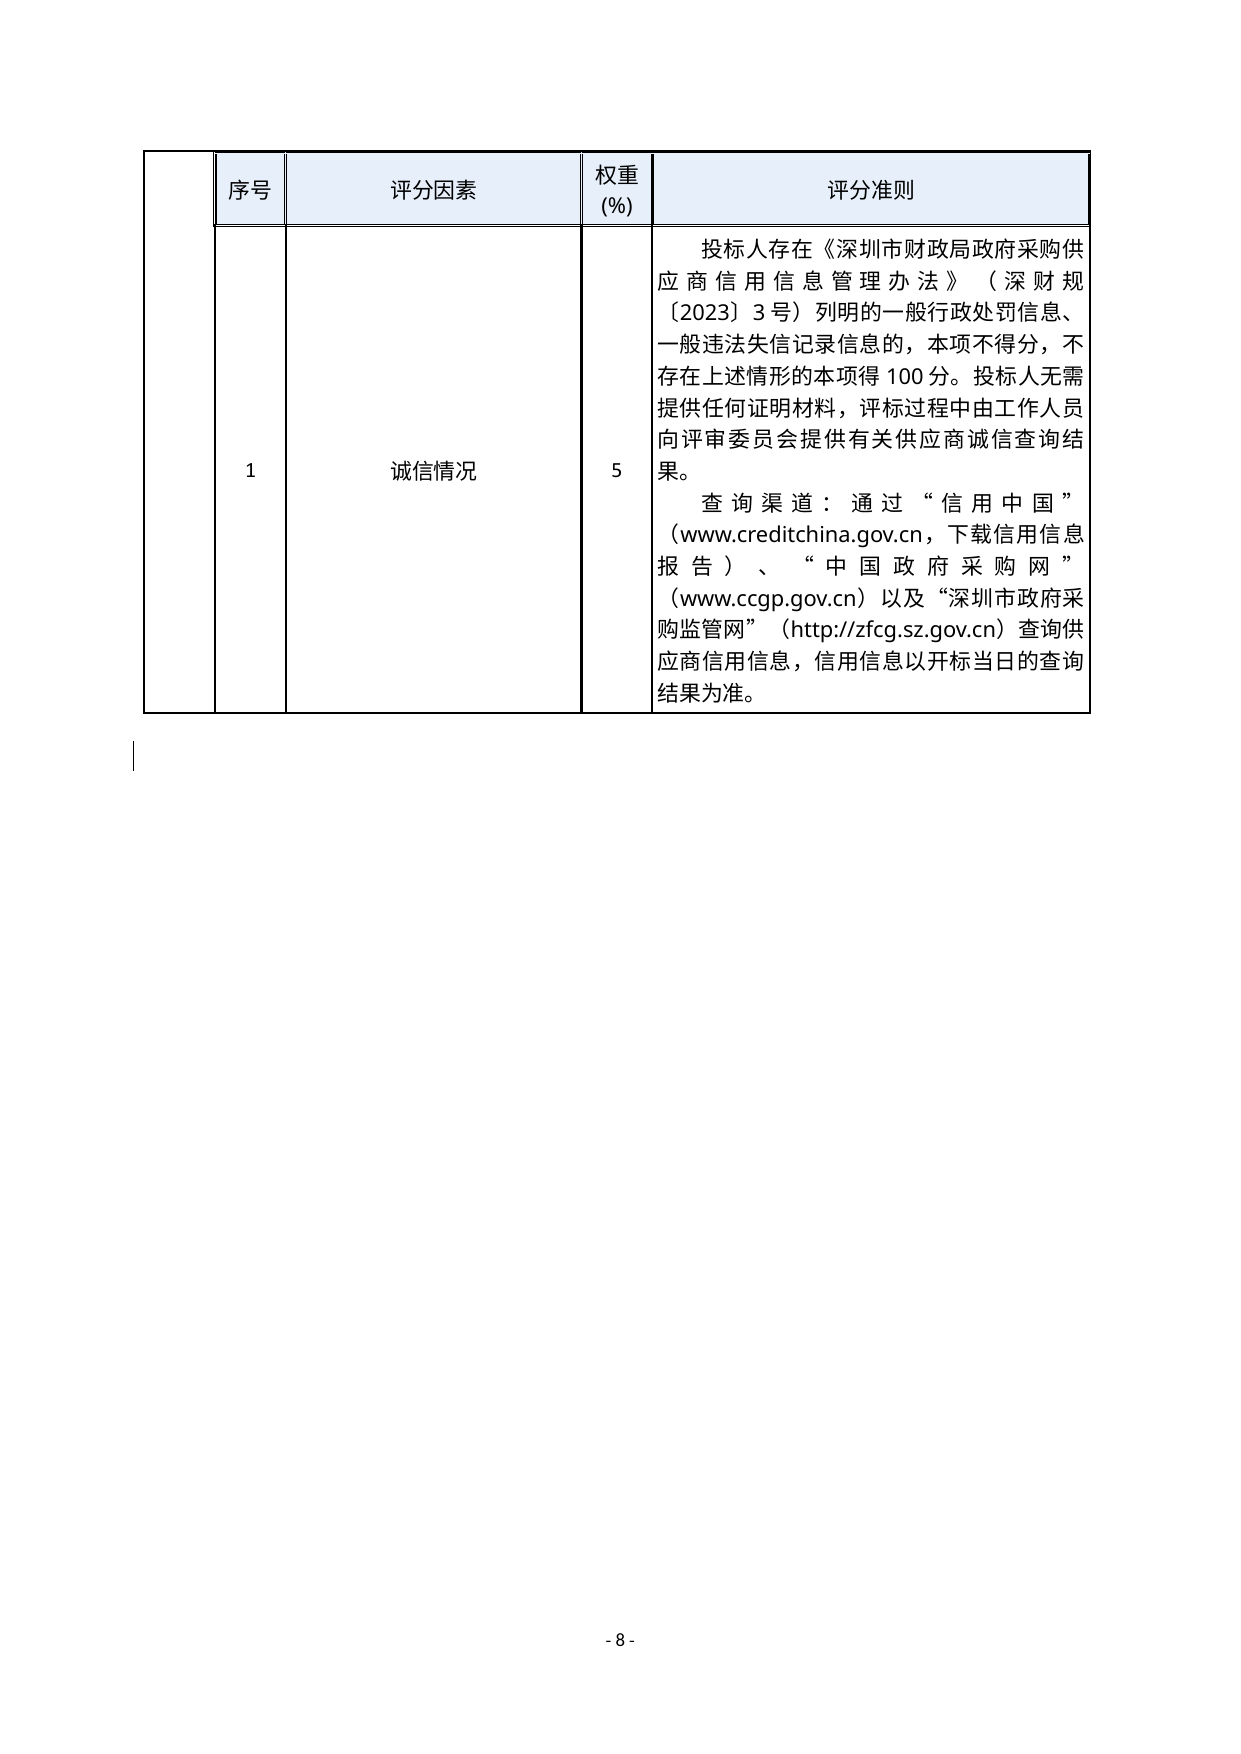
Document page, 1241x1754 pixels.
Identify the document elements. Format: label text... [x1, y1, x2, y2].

table_cell 投标人存在《深圳市财政局政府采购供应商信用信息管理办法》（深财规〔2023〕3号）列明的一般行政处罚信息、一般违法失信记录信息的，本项不得分，不存在上述情形的本项得100分。投标人无需提供任何证明材料，评标过程中由工作人员向评审委员会提供有关供应商诚信查询结果。 查询渠道：通过“信用中国”（www.creditchina.gov.cn，下载信用信息报告）、“中国政府采购网”（www.ccgp.gov.cn）以及“深圳市政府采购监管网”（http://zfcg.sz.gov.cn）查询供应商信用信息，信用信息以开标当日的查询结果为准。 [653, 227, 1089, 712]
table_cell 1 [216, 227, 285, 712]
table_cell 评分准则 [652, 153, 1089, 224]
table_cell 5 [583, 227, 651, 712]
table_cell 权重(%) [581, 153, 652, 224]
table_cell 序号 [215, 153, 286, 224]
table_cell 评分因素 [286, 153, 581, 224]
table_cell 诚信情况 [287, 227, 580, 712]
